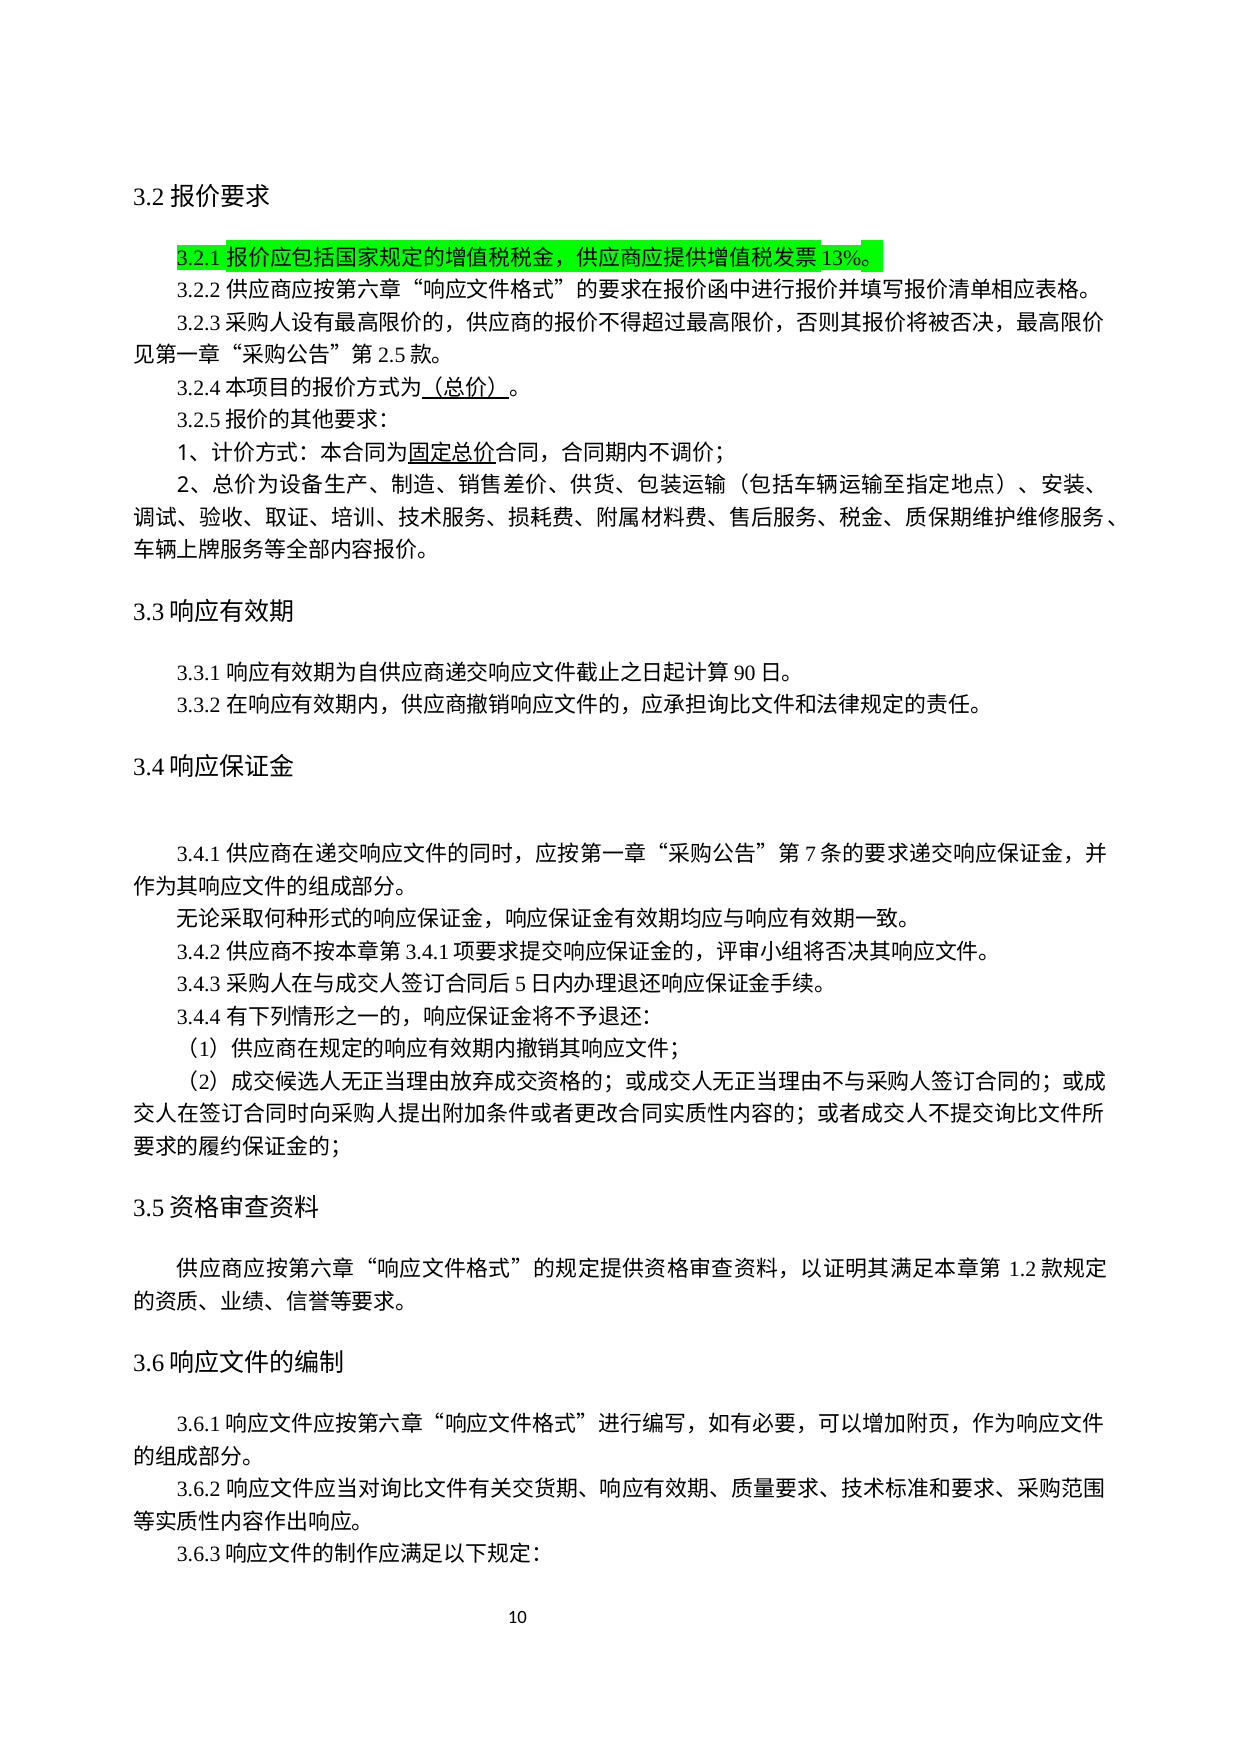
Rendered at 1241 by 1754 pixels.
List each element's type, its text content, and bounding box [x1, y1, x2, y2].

text 3.4.2 供应商不按本章第3.4.1项要求提交响应保证金的，评审小组将否决其响应文件。 [133, 933, 1107, 966]
text 供应商应按第六章“响应文件格式”的规定提供资格审查资料，以证明其满足本章第1.2款规定的资质、业绩、信誉等要求。 [133, 1251, 1107, 1316]
text 3.4.4 有下列情形之一的，响应保证金将不予退还： [133, 998, 1107, 1031]
text 3.3.1 响应有效期为自供应商递交响应文件截止之日起计算90日。 [133, 654, 1107, 687]
text 3.2.1 报价应包括国家规定的增值税税金，供应商应提供增值税发票13%。 [133, 239, 1107, 272]
text 3.5资格审查资料 [133, 1173, 1107, 1238]
text 3.3.2 在响应有效期内，供应商撤销响应文件的，应承担询比文件和法律规定的责任。 [133, 687, 1107, 719]
text 3.2.3采购人设有最高限价的，供应商的报价不得超过最高限价，否则其报价将被否决，最高限价见第一章“采购公告”第2.5款。 [133, 304, 1107, 369]
text 1、计价方式：本合同为固定总价合同，合同期内不调价； [133, 434, 1107, 467]
text （2）成交候选人无正当理由放弃成交资格的；或成交人无正当理由不与采购人签订合同的；或成交人在签订合同时向采购人提出附加条件或者更改合同实质性内容的；或者成交人不提交询比文件所要求的履约保证金的； [133, 1063, 1107, 1161]
text 3.3响应有效期 [133, 577, 1107, 642]
text 3.6.1响应文件应按第六章“响应文件格式”进行编写，如有必要，可以增加附页，作为响应文件的组成部分。 [133, 1406, 1107, 1471]
text 3.4响应保证金 [133, 732, 1107, 797]
text 3.2.5报价的其他要求： [133, 402, 1107, 434]
text 3.6响应文件的编制 [133, 1328, 1107, 1393]
text 3.6.2 响应文件应当对询比文件有关交货期、响应有效期、质量要求、技术标准和要求、采购范围等实质性内容作出响应。 [133, 1471, 1107, 1536]
text （1）供应商在规定的响应有效期内撤销其响应文件； [133, 1031, 1107, 1063]
text 3.2 报价要求 [133, 162, 1107, 227]
text 2、总价为设备生产、制造、销售差价、供货、包装运输（包括车辆运输至指定地点）、安装、调试、验收、取证、培训、技术服务、损耗费、附属材料费、售后服务、税金、质保期维护维修服务、车辆上牌服务等全部内容报价。 [133, 467, 1107, 564]
text 3.6.3响应文件的制作应满足以下规定： [133, 1536, 1107, 1568]
text 3.4.1 供应商在递交响应文件的同时，应按第一章“采购公告”第7条的要求递交响应保证金，并作为其响应文件的组成部分。 [133, 836, 1107, 901]
text 3.2.4本项目的报价方式为（总价）。 [133, 369, 1107, 402]
text 无论采取何种形式的响应保证金，响应保证金有效期均应与响应有效期一致。 [133, 901, 1107, 933]
text 3.4.3 采购人在与成交人签订合同后5日内办理退还响应保证金手续。 [133, 966, 1107, 998]
text 3.2.2 供应商应按第六章“响应文件格式”的要求在报价函中进行报价并填写报价清单相应表格。 [133, 272, 1107, 304]
